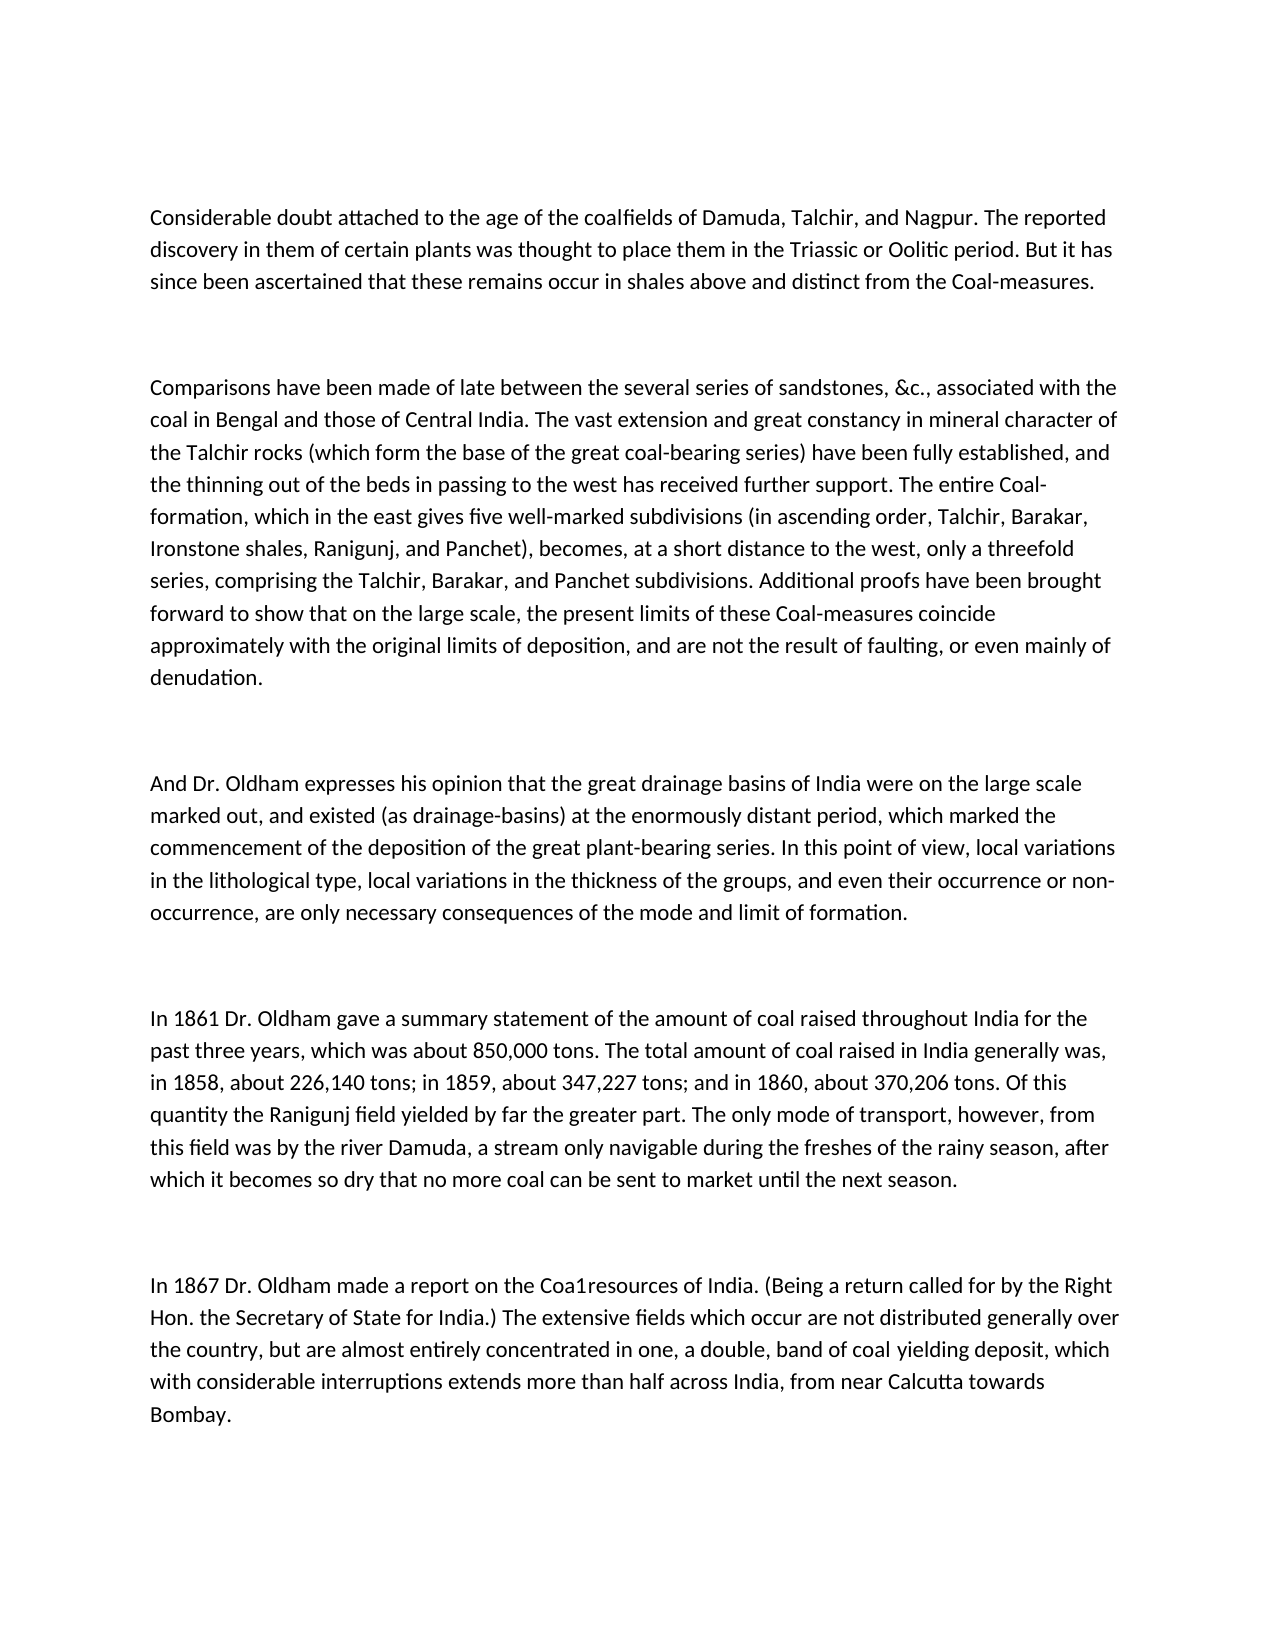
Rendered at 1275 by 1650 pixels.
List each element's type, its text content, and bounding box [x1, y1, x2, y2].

text Considerable doubt attached to the age of the coal­fields of Damuda, Talchir, and Nagpur. The reported discovery in them of certain plants was thought to place them in the Triassic or Oolitic period. But it has since been ascertained that these remains occur in shales above and distinct from the Coal-measures. [150, 203, 1125, 295]
text And Dr. Oldham expresses his opinion that the great drainage basins of India were on the large scale marked out, and existed (as drainage-basins) at the enormously distant period, which marked the commencement of the deposition of the great plant-bearing series. In this point of view, local variations in the lithological type, local variations in the thickness of the groups, and even their occurrence or non-occurrence, are only necessary consequences of the mode and limit of formation. [150, 769, 1125, 926]
text In 1861 Dr. Oldham gave a summary statement of the amount of coal raised throughout India for the past three years, which was about 850,000 tons. The total amount of coal raised in India generally was, in 1858, about 226,140 tons; in 1859, about 347,227 tons; and in 1860, about 370,206 tons. Of this quantity the Ranigunj field yielded by far the greater part. The only mode of transport, however, from this field was by the river Damuda, a stream only navigable during the freshes of the rainy season, after which it becomes so dry that no more coal can be sent to market until the next season. [150, 1004, 1125, 1193]
text Comparisons have been made of late between the several series of sandstones, &c., associated with the coal in Bengal and those of Central India. The vast extension and great constancy in mineral character of the Talchir rocks (which form the base of the great coal-bearing series) have been fully established, and the thinning out of the beds in passing to the west has received further support. The entire Coal-formation, which in the east gives five well-marked subdivisions (in ascending order, Talchir, Barakar, Ironstone shales, Ranigunj, and Panchet), becomes, at a short distance to the west, only a threefold series, comprising the Talchir, Barakar, and Panchet subdivisions. Additional proofs have been brought forward to show that on the large scale, the present limits of these Coal-measures coincide approximately with the original limits of deposition, and are not the result of faulting, or even mainly of denudation. [150, 373, 1125, 691]
text In 1867 Dr. Oldham made a report on the Coa1­resources of India. (Being a return called for by the Right Hon. the Secretary of State for India.) The extensive fields which occur are not distributed generally over the country, but are almost entirely concentrated in one, a double, band of coal ­yielding deposit, which with considerable interruptions extends more than half across India, from near Calcutta towards Bombay. [150, 1271, 1125, 1428]
